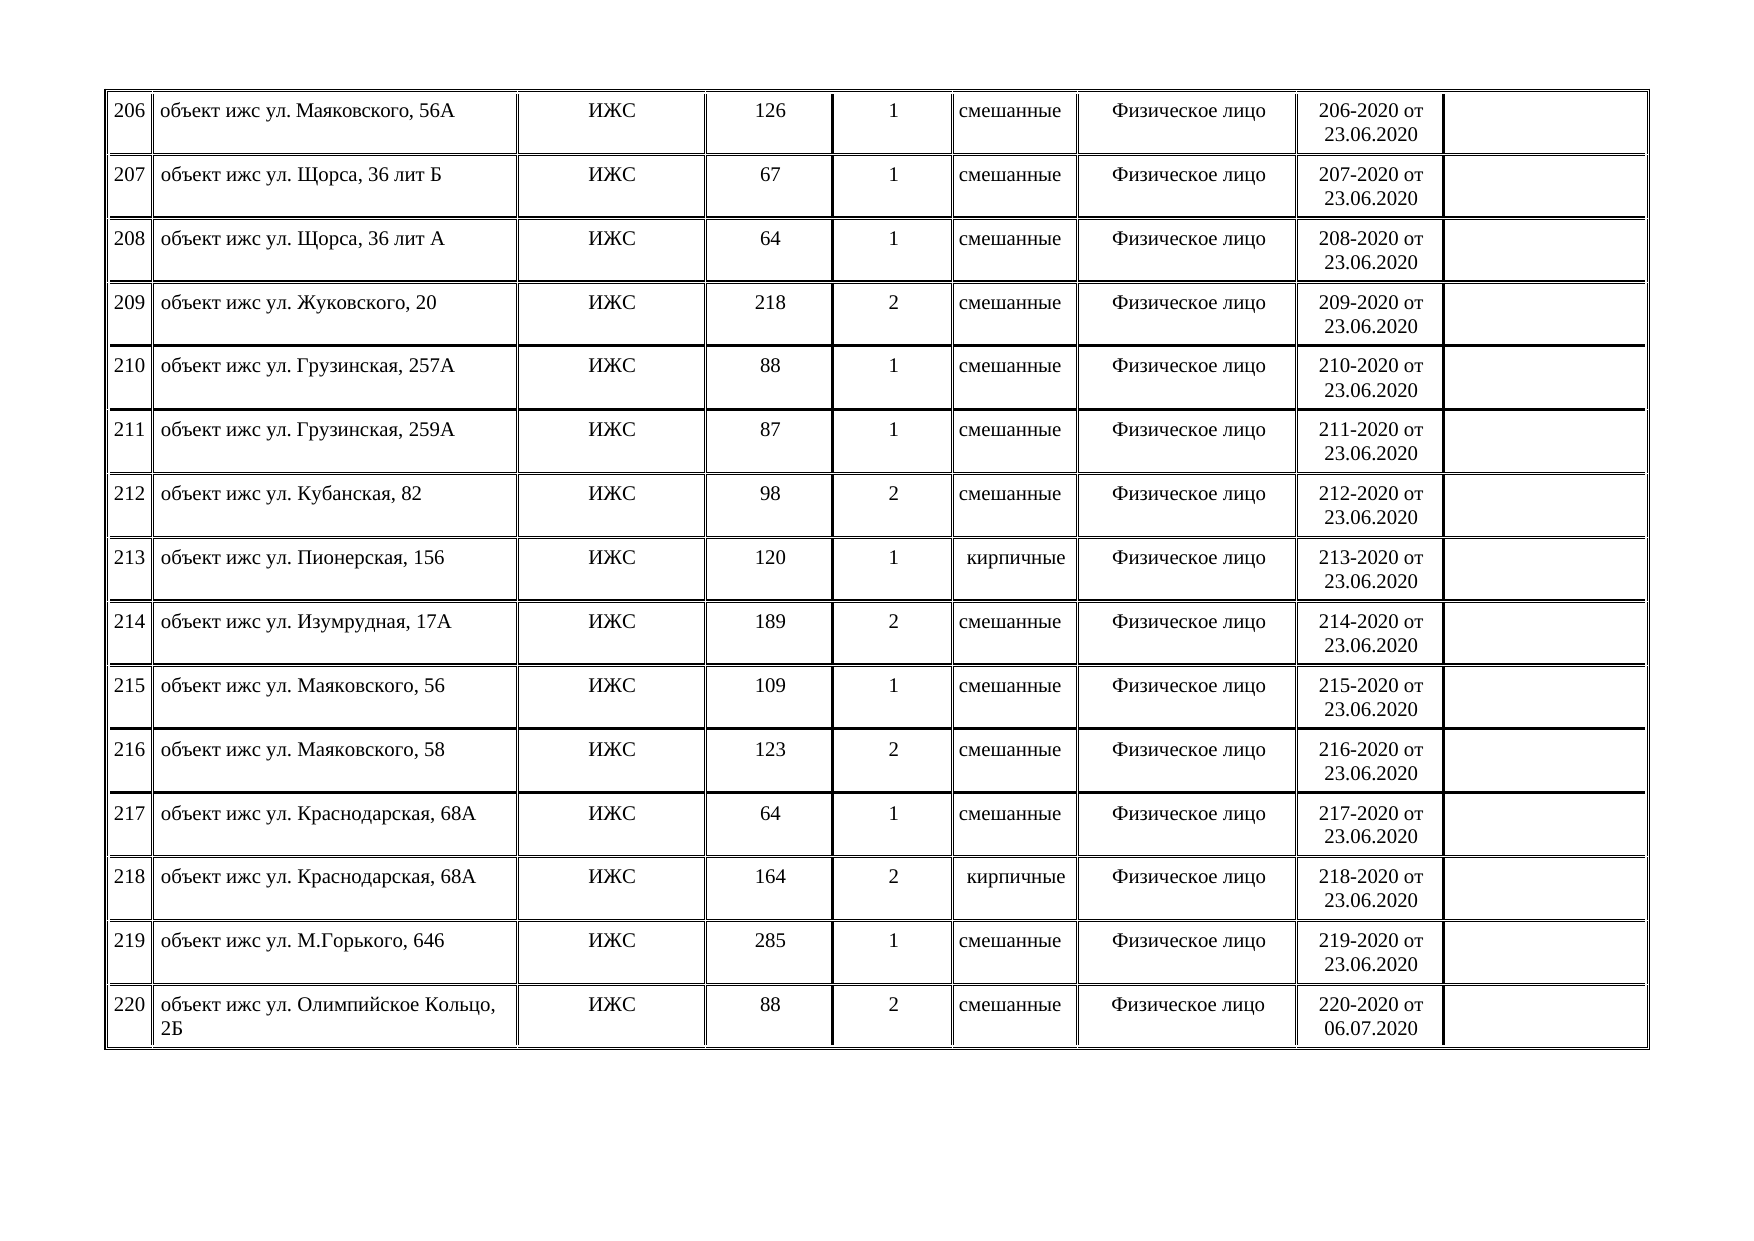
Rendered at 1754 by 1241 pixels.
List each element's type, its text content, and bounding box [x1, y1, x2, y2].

table_cell объект ижс ул. Грузинская, 259А [154, 411, 516, 472]
table_cell ИЖС [518, 92, 706, 152]
table_cell объект ижс ул. Олимпийское Кольцо, 2Б [153, 986, 518, 1046]
table_cell 88 [707, 347, 831, 408]
table_cell 215 [108, 663, 151, 727]
table_cell смешанные [954, 667, 1076, 727]
table_cell [1445, 153, 1647, 216]
table_cell смешанные [954, 220, 1076, 280]
table_cell смешанные [954, 156, 1076, 216]
table_cell [1445, 727, 1647, 791]
table_cell смешанные [954, 794, 1076, 855]
table_cell 218-2020 от 23.06.2020 [1298, 858, 1442, 919]
table_cell Физическое лицо [1079, 667, 1295, 727]
table_cell 2 [834, 284, 951, 344]
table_cell 218 [106, 855, 153, 919]
table_cell смешанные [953, 986, 1077, 1046]
table_cell 64 [707, 220, 831, 280]
table_cell 208-2020 от 23.06.2020 [1298, 220, 1442, 280]
table_cell [1445, 663, 1647, 727]
table_cell смешанные [954, 347, 1076, 408]
table_cell объект ижс ул. Изумрудная, 17А [154, 603, 516, 663]
table_cell [1443, 855, 1648, 919]
table_cell [1443, 92, 1647, 152]
table_cell 214 [108, 599, 151, 663]
table_cell Физическое лицо [1078, 986, 1296, 1046]
table_cell Физическое лицо [1079, 156, 1295, 216]
table_cell объект ижс ул. Пионерская, 156 [154, 539, 516, 599]
table_cell смешанные [954, 730, 1076, 791]
table_cell Физическое лицо [1078, 92, 1296, 152]
table_cell 2 [834, 858, 951, 919]
table_cell ИЖС [519, 730, 704, 791]
table_cell смешанные [953, 92, 1077, 152]
table_cell Физическое лицо [1079, 603, 1295, 663]
table_cell объект ижс ул. Краснодарская, 68А [154, 794, 516, 855]
table_cell объект ижс ул. Краснодарская, 68А [154, 858, 516, 919]
table_cell [1443, 919, 1648, 982]
table_cell 207-2020 от 23.06.2020 [1298, 156, 1442, 216]
table_cell 1 [834, 667, 951, 727]
table_cell ИЖС [518, 986, 706, 1046]
table_cell 189 [707, 603, 831, 663]
table_cell [1445, 408, 1648, 472]
table_cell 1 [834, 411, 951, 472]
table_cell Физическое лицо [1079, 411, 1295, 472]
table_cell 1 [834, 156, 951, 216]
table_cell Физическое лицо [1079, 347, 1295, 408]
table_cell Физическое лицо [1079, 858, 1295, 919]
table_cell 120 [707, 539, 831, 599]
table_cell ИЖС [519, 347, 704, 408]
table_cell 210-2020 от 23.06.2020 [1298, 347, 1442, 408]
table_cell 206 [108, 92, 153, 152]
table_cell 87 [707, 411, 831, 472]
table_cell 210 [108, 344, 151, 408]
table_cell 98 [707, 475, 831, 536]
table_cell смешанные [954, 603, 1076, 663]
table_cell 213 [106, 536, 153, 599]
table_cell ИЖС [519, 539, 704, 599]
table_cell Физическое лицо [1079, 539, 1295, 599]
table_cell 216-2020 от 23.06.2020 [1298, 730, 1442, 791]
table_cell ИЖС [519, 858, 704, 919]
table_cell объект ижс ул. Маяковского, 58 [154, 730, 516, 791]
table_cell ИЖС [519, 156, 704, 216]
table_cell [1445, 599, 1647, 663]
table_cell объект ижс ул. Щорса, 36 лит Б [154, 156, 516, 216]
table_cell объект ижс ул. Кубанская, 82 [154, 475, 516, 536]
table_cell Физическое лицо [1079, 922, 1295, 982]
table_cell ИЖС [519, 475, 704, 536]
table_cell 208 [108, 216, 151, 280]
table_cell 207 [108, 153, 151, 216]
table_cell [1443, 983, 1647, 1046]
table_cell Физическое лицо [1079, 220, 1295, 280]
table_cell 219 [106, 919, 153, 982]
table_cell [1445, 344, 1647, 408]
table_cell объект ижс ул. Маяковского, 56А [153, 92, 518, 152]
table_cell 64 [707, 794, 831, 855]
table_cell объект ижс ул. Щорса, 36 лит А [154, 220, 516, 280]
table_cell объект ижс ул. М.Горького, 646 [154, 922, 516, 982]
table_cell смешанные [954, 922, 1076, 982]
table_cell объект ижс ул. Грузинская, 257А [154, 347, 516, 408]
table_cell 164 [707, 858, 831, 919]
table_cell объект ижс ул. Маяковского, 56 [154, 667, 516, 727]
table_cell 220 [108, 983, 153, 1046]
table_cell 214-2020 от 23.06.2020 [1298, 603, 1442, 663]
table_cell Физическое лицо [1079, 730, 1295, 791]
table_cell смешанные [954, 284, 1076, 344]
table_cell 213-2020 от 23.06.2020 [1298, 539, 1442, 599]
table_cell 209-2020 от 23.06.2020 [1298, 284, 1442, 344]
table_cell смешанные [954, 475, 1076, 536]
table_cell Физическое лицо [1079, 794, 1295, 855]
table_cell [1445, 280, 1647, 344]
table_cell 211 [106, 408, 151, 472]
table_cell 126 [706, 92, 832, 152]
table_cell Физическое лицо [1079, 284, 1295, 344]
table_cell 285 [707, 922, 831, 982]
table_cell 1 [832, 92, 952, 152]
table_cell 1 [834, 794, 951, 855]
table_cell [1443, 536, 1648, 599]
table_cell смешанные [954, 411, 1076, 472]
table_cell 211-2020 от 23.06.2020 [1298, 411, 1442, 472]
table_cell ИЖС [519, 794, 704, 855]
table_cell ИЖС [519, 284, 704, 344]
table_cell 88 [706, 986, 832, 1046]
table_cell 1 [834, 347, 951, 408]
table_cell кирпичные [954, 858, 1076, 919]
table_cell 220-2020 от 06.07.2020 [1296, 986, 1443, 1046]
table_cell 219-2020 от 23.06.2020 [1298, 922, 1442, 982]
table_cell 217-2020 от 23.06.2020 [1298, 794, 1442, 855]
table_cell [1445, 791, 1647, 855]
table_cell ИЖС [519, 667, 704, 727]
table_cell объект ижс ул. Жуковского, 20 [154, 284, 516, 344]
table_cell 109 [707, 667, 831, 727]
table_cell 206-2020 от 23.06.2020 [1296, 92, 1443, 152]
table_cell [1445, 216, 1647, 280]
table_cell кирпичные [954, 539, 1076, 599]
table_cell 218 [707, 284, 831, 344]
table_cell 217 [108, 791, 151, 855]
table_cell ИЖС [519, 411, 704, 472]
table_cell 216 [108, 727, 151, 791]
table_cell ИЖС [519, 603, 704, 663]
table_cell 2 [834, 475, 951, 536]
table_cell 212 [106, 472, 153, 536]
table_cell 1 [834, 922, 951, 982]
table_cell 1 [834, 539, 951, 599]
table_cell ИЖС [519, 922, 704, 982]
table_cell 67 [707, 156, 831, 216]
table_cell 2 [834, 603, 951, 663]
table_cell Физическое лицо [1079, 475, 1295, 536]
table_cell 215-2020 от 23.06.2020 [1298, 667, 1442, 727]
table_cell 1 [834, 220, 951, 280]
table_cell 123 [707, 730, 831, 791]
table_cell 209 [108, 280, 151, 344]
table_cell [1443, 472, 1648, 536]
table_cell ИЖС [519, 220, 704, 280]
table_cell 2 [832, 986, 952, 1046]
table_cell 2 [834, 730, 951, 791]
table_cell 212-2020 от 23.06.2020 [1298, 475, 1442, 536]
